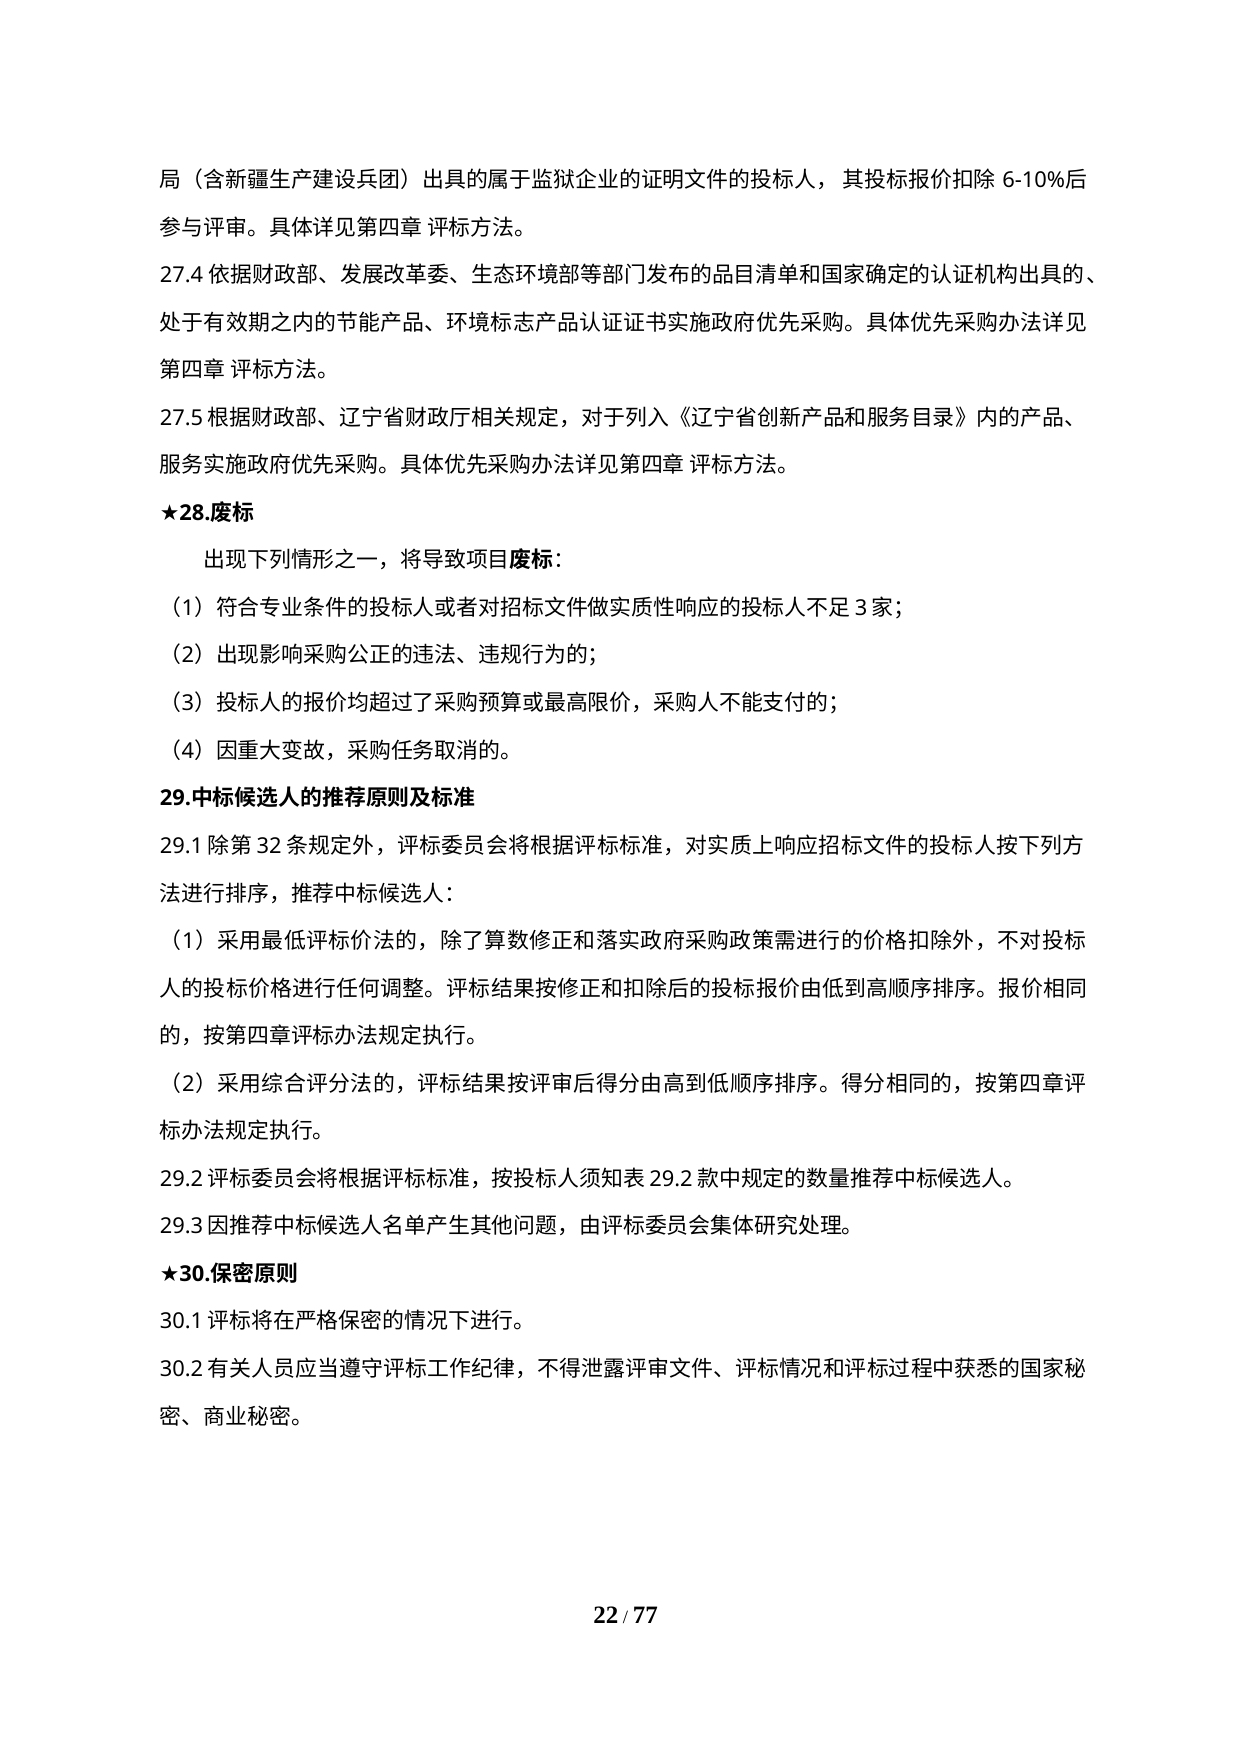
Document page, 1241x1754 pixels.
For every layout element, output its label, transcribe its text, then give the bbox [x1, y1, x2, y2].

text 30.1评标将在严格保密的情况下进行。 [159, 1303, 1087, 1335]
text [159, 162, 1087, 241]
text （2）出现影响采购公正的违法、违规行为的； [159, 637, 1087, 669]
text 29.中标候选人的推荐原则及标准 [159, 780, 1087, 812]
text 29.2评标委员会将根据评标标准，按投标人须知表29.2款中规定的数量推荐中标候选人。 [159, 1161, 1087, 1192]
text （4）因重大变故，采购任务取消的。 [159, 733, 1087, 764]
text 出现下列情形之一，将导致项目废标： [159, 542, 1087, 574]
text 29.1除第32条规定外，评标委员会将根据评标标准，对实质上响应招标文件的投标人按下列方法进行排序，推荐中标候选人： [159, 828, 1087, 907]
text 27.5根据财政部、辽宁省财政厅相关规定，对于列入《辽宁省创新产品和服务目录》内的产品、服务实施政府优先采购。具体优先采购办法详见第四章 评标方法。 [159, 400, 1087, 479]
text 30.2有关人员应当遵守评标工作纪律，不得泄露评审文件、评标情况和评标过程中获悉的国家秘密、商业秘密。 [159, 1351, 1087, 1430]
text 27.4 依据财政部、发展改革委、生态环境部等部门发布的品目清单和国家确定的认证机构出具的、处于有效期之内的节能产品、环境标志产品认证证书实施政府优先采购。具体优先采购办法详见第四章 评标方法。 [159, 257, 1087, 384]
text ★28.废标 [159, 495, 1087, 527]
text （1）符合专业条件的投标人或者对招标文件做实质性响应的投标人不足3家； [159, 590, 1087, 622]
text ★30.保密原则 [159, 1256, 1087, 1288]
text （2）采用综合评分法的，评标结果按评审后得分由高到低顺序排序。得分相同的，按第四章评标办法规定执行。 [159, 1066, 1087, 1145]
text （3）投标人的报价均超过了采购预算或最高限价，采购人不能支付的； [159, 685, 1087, 717]
text 29.3因推荐中标候选人名单产生其他问题，由评标委员会集体研究处理。 [159, 1208, 1087, 1240]
text （1）采用最低评标价法的，除了算数修正和落实政府采购政策需进行的价格扣除外，不对投标人的投标价格进行任何调整。评标结果按修正和扣除后的投标报价由低到高顺序排序。报价相同的，按第四章评标办法规定执行。 [159, 923, 1087, 1050]
